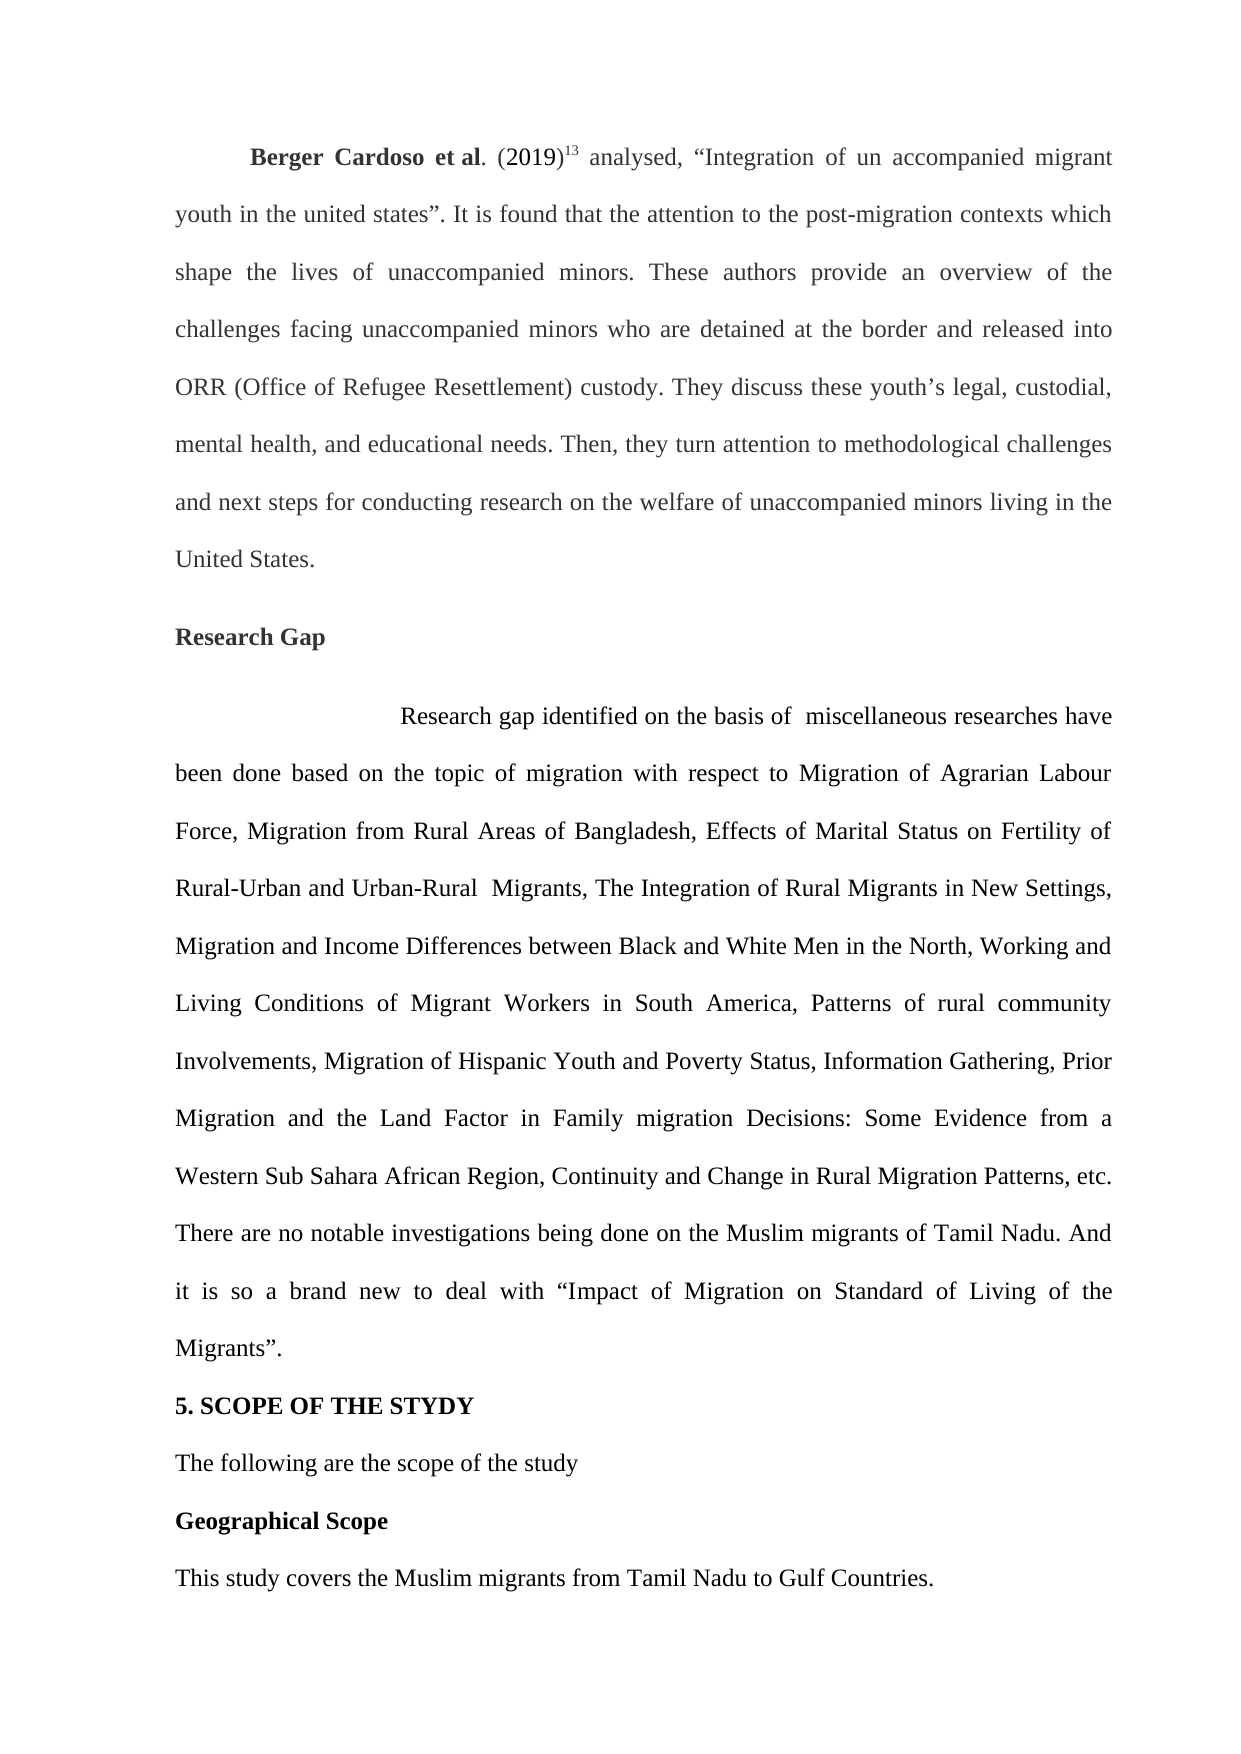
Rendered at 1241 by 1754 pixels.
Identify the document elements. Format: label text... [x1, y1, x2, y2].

text Research gap identified on the basis of miscellaneous researches have been done based on the topic of migration with respect to Migration of Agrarian Labour Force, Migration from Rural Areas of Bangladesh, Effects of Marital Status on Fertility of Rural-Urban and Urban-Rural Migrants, The Integration of Rural Migrants in New Settings, Migration and Income Differences between Black and White Men in the North, Working and Living Conditions of Migrant Workers in South America, Patterns of rural community Involvements, Migration of Hispanic Youth and Poverty Status, Information Gathering, Prior Migration and the Land Factor in Family migration Decisions: Some Evidence from a Western Sub Sahara African Region, Continuity and Change in Rural Migration Patterns, etc. There are no notable investigations being done on the Muslim migrants of Tamil Nadu. And it is so a brand new to deal with “Impact of Migration on Standard of Living of the Migrants”. [175, 701, 1113, 1362]
text Geographical Scope [175, 1506, 1113, 1534]
text Research Gap [175, 622, 1113, 651]
text Berger Cardoso et al. (2019)13 analysed, “Integration of un accompanied migrant youth in the united states”. It is found that the attention to the post-migration contexts which shape the lives of unaccompanied minors. These authors provide an overview of the challenges facing unaccompanied minors who are detained at the border and released into ORR (Office of Refugee Resettlement) custody. They discuss these youth’s legal, custodial, mental health, and educational needs. Then, they turn attention to methodological challenges and next steps for conducting research on the welfare of unaccompanied minors living in the United States. [175, 142, 1113, 573]
text 5. SCOPE OF THE STYDY [175, 1391, 1113, 1419]
text The following are the scope of the study [175, 1448, 1113, 1477]
text This study covers the Muslim migrants from Tamil Nadu to Gulf Countries. [175, 1563, 1113, 1592]
